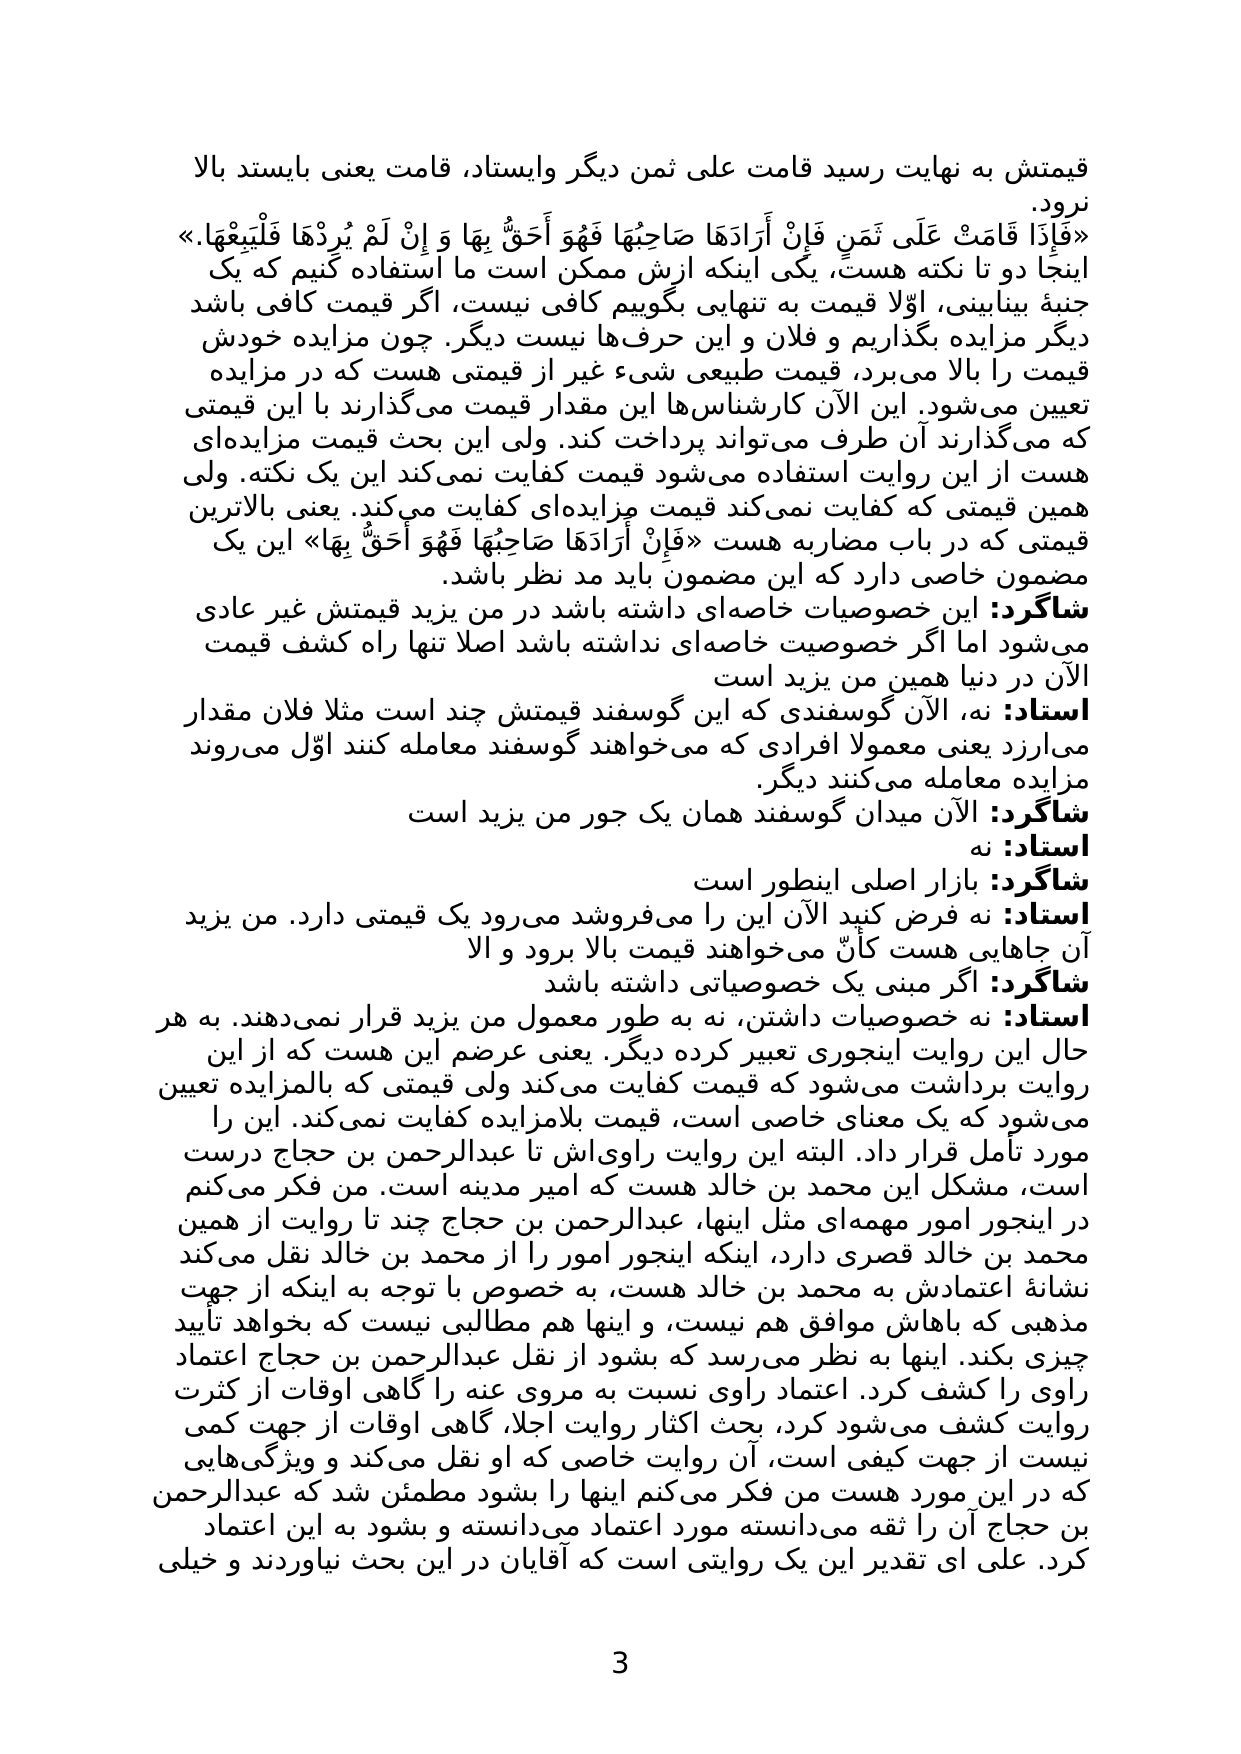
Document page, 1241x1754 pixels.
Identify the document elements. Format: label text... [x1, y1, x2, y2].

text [150, 999, 1090, 1576]
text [150, 150, 1090, 218]
text استاد: نه [150, 829, 1090, 863]
text شاگرد: این خصوصیات خاصه‌ای داشته باشد در من یزید قیمتش غیر عادی می‌شود اما اگر خصوصیت خاصه‌ای نداشته باشد اصلا تنها راه کشف قیمت الآن در دنیا همین من یزید است [150, 591, 1090, 693]
text شاگرد: اگر مبنی یک خصوصیاتی داشته باشد [150, 965, 1090, 999]
text اینجا دو تا نکته هست، یکی اینکه ازش ممکن است ما استفاده کنیم که یک جنبۀ بینابینی، اوّلا قیمت به تنهایی بگوییم کافی نیست، اگر قیمت کافی باشد دیگر مزایده بگذاریم و فلان و این حرف‌ها نیست دیگر. چون مزایده خودش قیمت را بالا می‌برد، قیمت طبیعی شیء غیر از قیمتی هست که در مزایده تعیین می‌شود. این الآن کارشناس‌ها این مقدار قیمت می‌گذارند با این قیمتی که می‌گذارند آن طرف می‌تواند پرداخت کند. ولی این بحث قیمت مزایده‌ای هست از این روایت استفاده می‌شود قیمت کفایت نمی‌کند این یک نکته. ولی همین قیمتی که کفایت نمی‌کند قیمت مزایده‌ای کفایت می‌کند. یعنی بالاترین قیمتی که در باب مضاربه هست «فَإِنْ أَرَادَهَا صَاحِبُهَا فَهُوَ أَحَقُّ بِهَا» این یک مضمون خاصی دارد که این مضمون باید مد نظر باشد. [150, 252, 1090, 591]
text شاگرد: الآن میدان گوسفند همان یک جور من یزید است [150, 795, 1090, 829]
text استاد: نه، الآن گوسفندی که این گوسفند قیمتش چند است مثلا فلان مقدار می‌ارزد یعنی معمولا افرادی که می‌خواهند گوسفند معامله کنند اوّل می‌روند مزایده معامله می‌کنند دیگر. [150, 693, 1090, 795]
text شاگرد: بازار اصلی اینطور است [150, 863, 1090, 897]
text «فَإِذَا قَامَتْ عَلَى ثَمَنٍ فَإِنْ أَرَادَهَا صَاحِبُهَا فَهُوَ أَحَقُّ بِهَا وَ إِنْ لَمْ يُرِدْهَا فَلْيَبِعْهَا.» [150, 218, 1090, 252]
text استاد: نه فرض کنید الآن این را می‌فروشد می‌رود یک قیمتی دارد. من یزید آن جاهایی هست کأنّ می‌خواهند قیمت بالا برود و الا [150, 897, 1090, 965]
